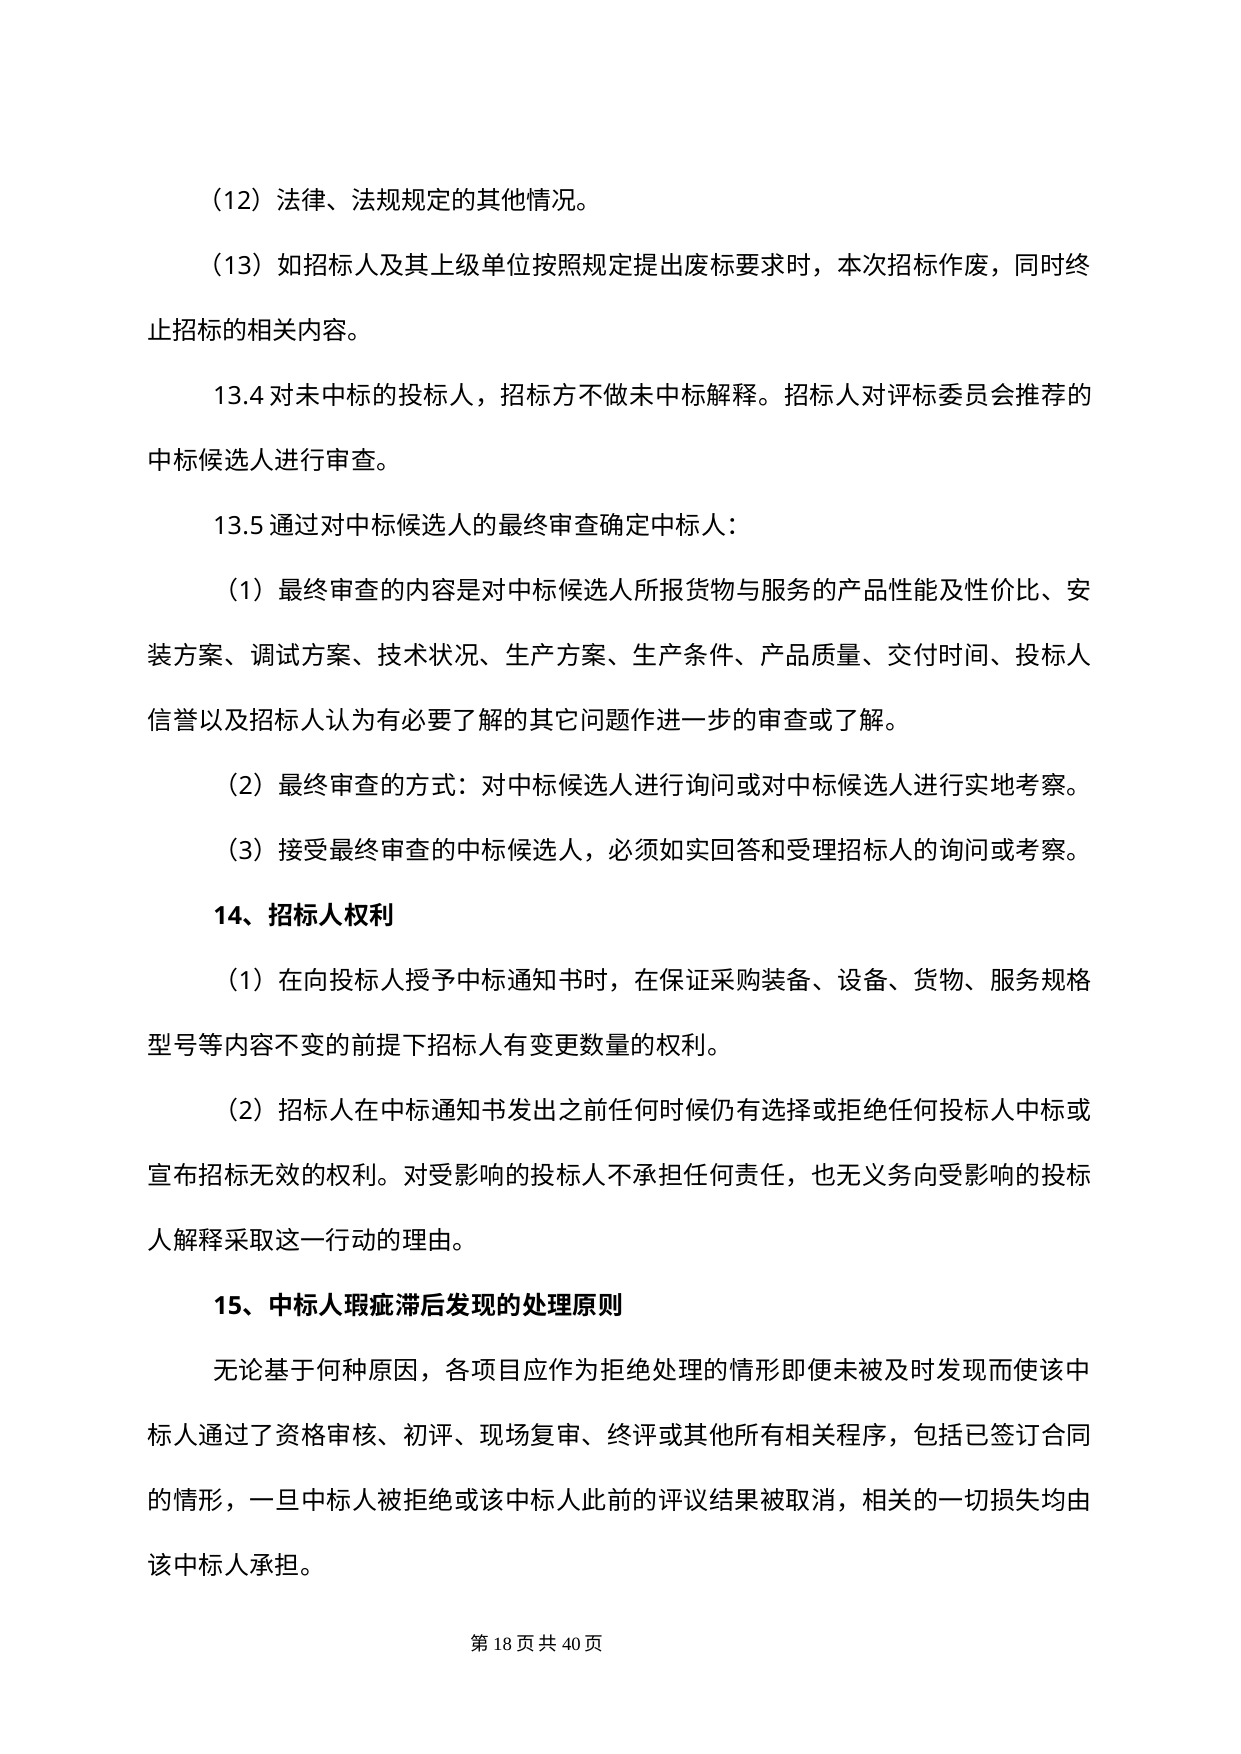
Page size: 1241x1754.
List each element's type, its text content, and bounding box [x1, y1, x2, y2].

text （2）最终审查的方式：对中标候选人进行询问或对中标候选人进行实地考察。 [148, 751, 1092, 816]
text 无论基于何种原因，各项目应作为拒绝处理的情形即便未被及时发现而使该中标人通过了资格审核、初评、现场复审、终评或其他所有相关程序，包括已签订合同的情形，一旦中标人被拒绝或该中标人此前的评议结果被取消，相关的一切损失均由该中标人承担。 [148, 1336, 1092, 1596]
text 13.4对未中标的投标人，招标方不做未中标解释。招标人对评标委员会推荐的中标候选人进行审查。 [148, 361, 1092, 491]
text （1）最终审查的内容是对中标候选人所报货物与服务的产品性能及性价比、安装方案、调试方案、技术状况、生产方案、生产条件、产品质量、交付时间、投标人信誉以及招标人认为有必要了解的其它问题作进一步的审查或了解。 [148, 556, 1092, 751]
text （12）法律、法规规定的其他情况。 [148, 166, 1092, 231]
text 14、招标人权利 [161, 881, 1092, 946]
text 13.5通过对中标候选人的最终审查确定中标人： [148, 491, 1092, 556]
text （1）在向投标人授予中标通知书时，在保证采购装备、设备、货物、服务规格型号等内容不变的前提下招标人有变更数量的权利。 [148, 946, 1092, 1076]
text （3）接受最终审查的中标候选人，必须如实回答和受理招标人的询问或考察。 [148, 816, 1092, 881]
text （13）如招标人及其上级单位按照规定提出废标要求时，本次招标作废，同时终止招标的相关内容。 [148, 231, 1092, 361]
text （2）招标人在中标通知书发出之前任何时候仍有选择或拒绝任何投标人中标或宣布招标无效的权利。对受影响的投标人不承担任何责任，也无义务向受影响的投标人解释采取这一行动的理由。 [148, 1076, 1092, 1271]
text 15、中标人瑕疵滞后发现的处理原则 [161, 1271, 1092, 1336]
